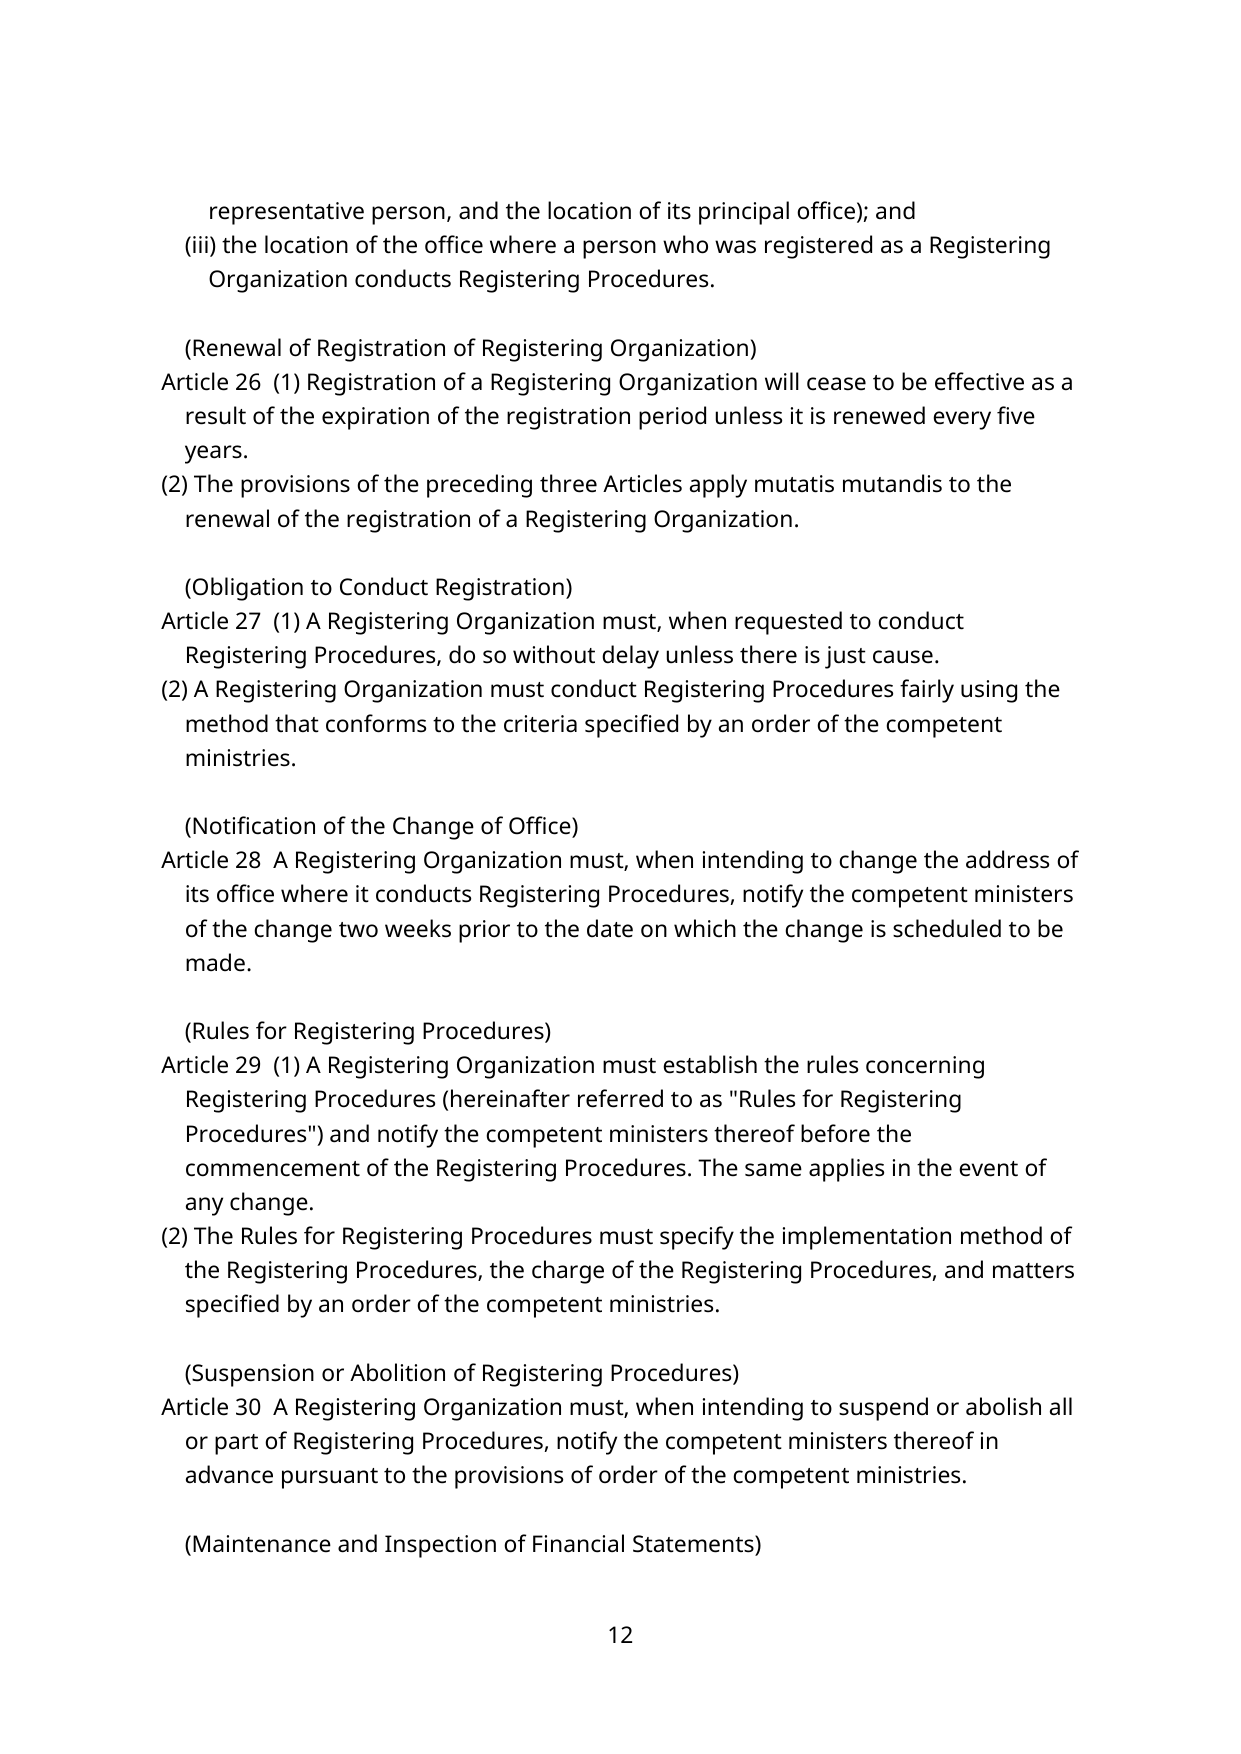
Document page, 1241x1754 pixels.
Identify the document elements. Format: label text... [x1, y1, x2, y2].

text (Notification of the Change of Office) [184, 809, 1079, 843]
text (Obligation to Conduct Registration) [184, 569, 1079, 604]
text Article 26 (1) Registration of a Registering Organization will cease to be effective as a result of the expiration of the registration period unless it is renewed every five years. [161, 364, 1079, 467]
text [184, 194, 1079, 228]
text Article 28 A Registering Organization must, when intending to change the address of its office where it conducts Registering Procedures, notify the competent ministers of the change two weeks prior to the date on which the change is scheduled to be made. [161, 843, 1079, 979]
text Article 27 (1) A Registering Organization must, when requested to conduct Registering Procedures, do so without delay unless there is just cause. [161, 604, 1079, 672]
text (2) A Registering Organization must conduct Registering Procedures fairly using the method that conforms to the criteria specified by an order of the competent ministries. [161, 672, 1079, 774]
text Article 30 A Registering Organization must, when intending to suspend or abolish all or part of Registering Procedures, notify the competent ministers thereof in advance pursuant to the provisions of order of the competent ministries. [161, 1389, 1079, 1492]
text Article 29 (1) A Registering Organization must establish the rules concerning Registering Procedures (hereinafter referred to as "Rules for Registering Procedures") and notify the competent ministers thereof before the commencement of the Registering Procedures. The same applies in the event of any change. [161, 1048, 1079, 1219]
text (2) The provisions of the preceding three Articles apply mutatis mutandis to the renewal of the registration of a Registering Organization. [161, 467, 1079, 535]
text (iii) the location of the office where a person who was registered as a Registering Organization conducts Registering Procedures. [184, 228, 1079, 296]
text (Renewal of Registration of Registering Organization) [184, 330, 1079, 364]
text (Rules for Registering Procedures) [184, 1014, 1079, 1048]
text (Maintenance and Inspection of Financial Statements) [184, 1526, 1079, 1560]
text (2) The Rules for Registering Procedures must specify the implementation method of the Registering Procedures, the charge of the Registering Procedures, and matters specified by an order of the competent ministries. [161, 1219, 1079, 1321]
text (Suspension or Abolition of Registering Procedures) [184, 1355, 1079, 1389]
